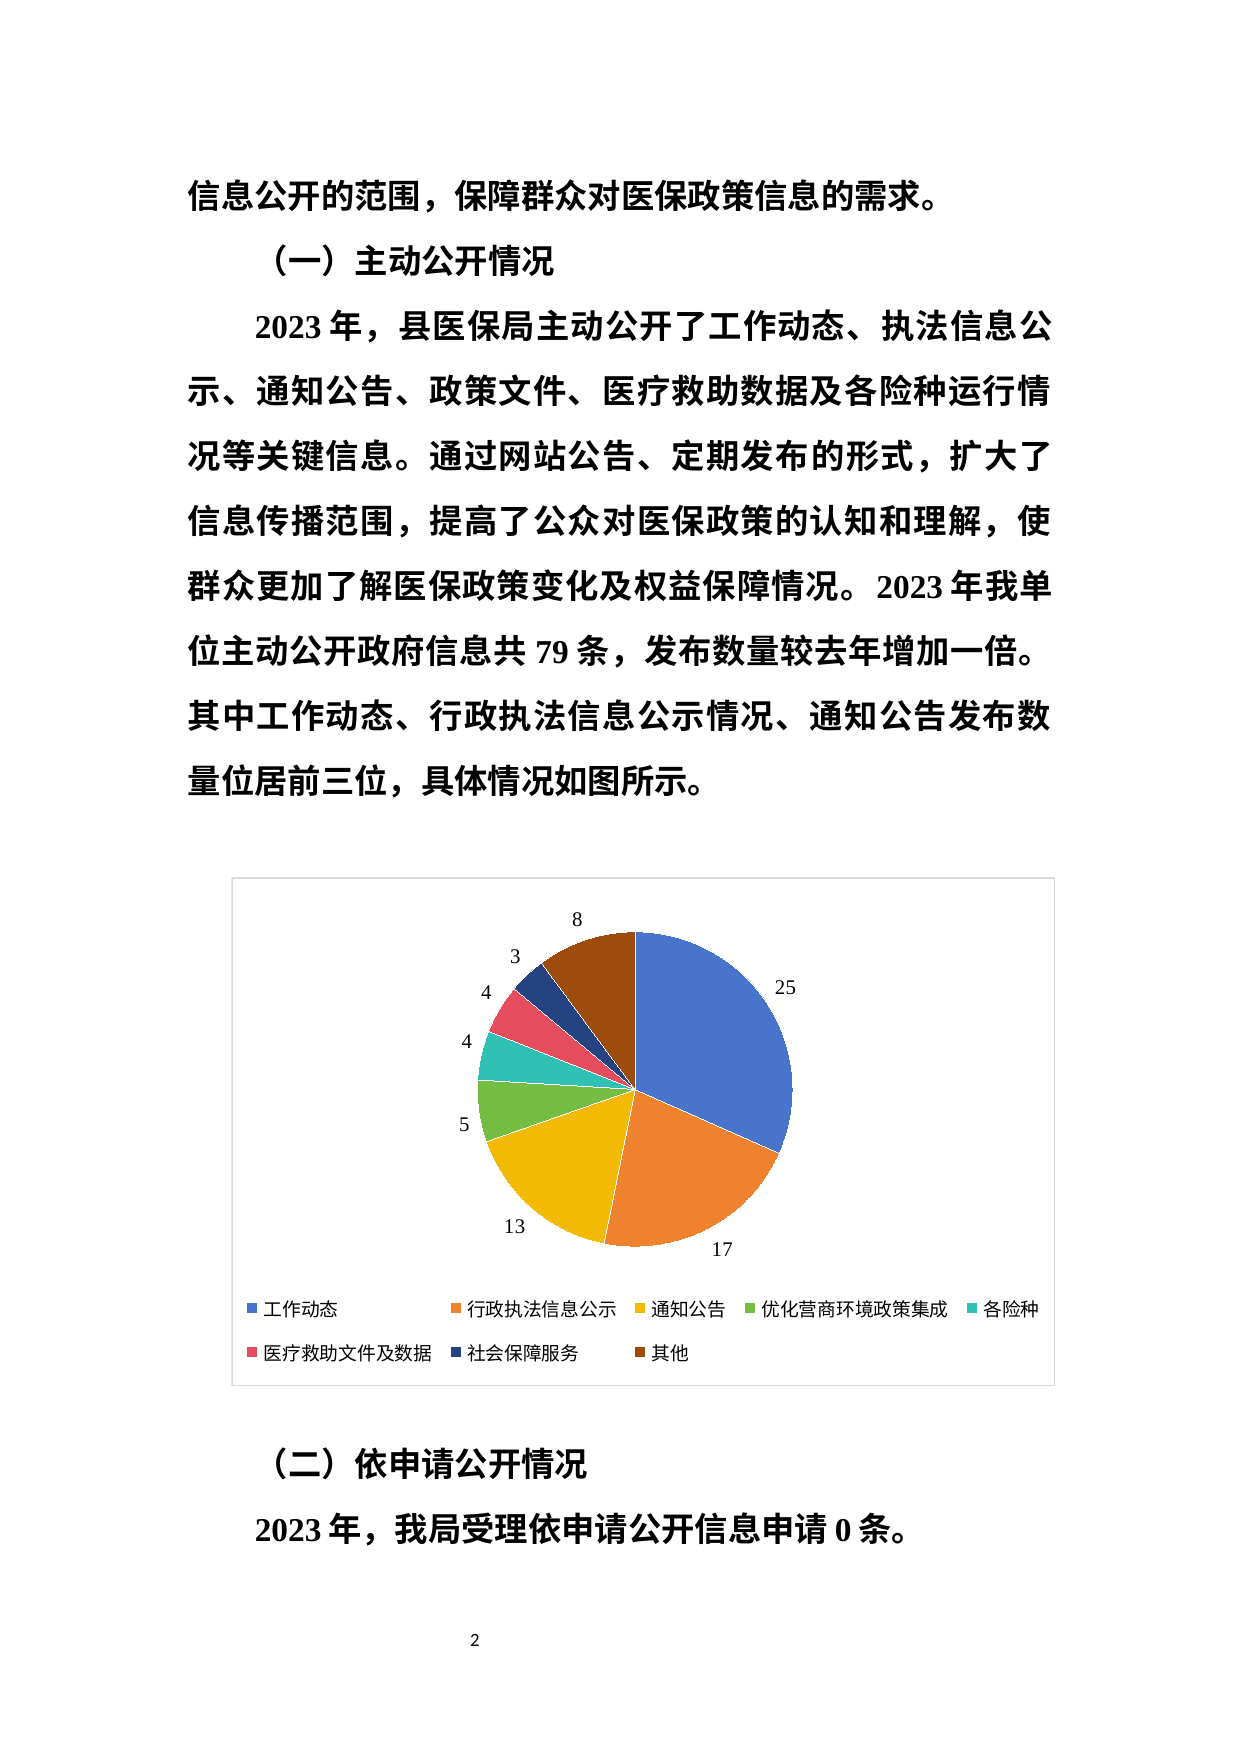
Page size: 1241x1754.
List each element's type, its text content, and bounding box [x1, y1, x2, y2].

text 2023年，我局受理依申请公开信息申请0条。 [187, 1494, 1064, 1559]
text 2023年，县医保局主动公开了工作动态、执法信息公示、通知公告、政策文件、医疗救助数据及各险种运行情况等关键信息。通过网站公告、定期发布的形式，扩大了信息传播范围，提高了公众对医保政策的认知和理解，使群众更加了解医保政策变化及权益保障情况。2023年我单位主动公开政府信息共79条，发布数量较去年增加一倍。其中工作动态、行政执法信息公示情况、通知公告发布数量位居前三位，具体情况如图所示。 [187, 292, 1053, 812]
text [187, 162, 1053, 227]
text （一）主动公开情况 [187, 227, 1064, 292]
text （二）依申请公开情况 [187, 1429, 1064, 1494]
